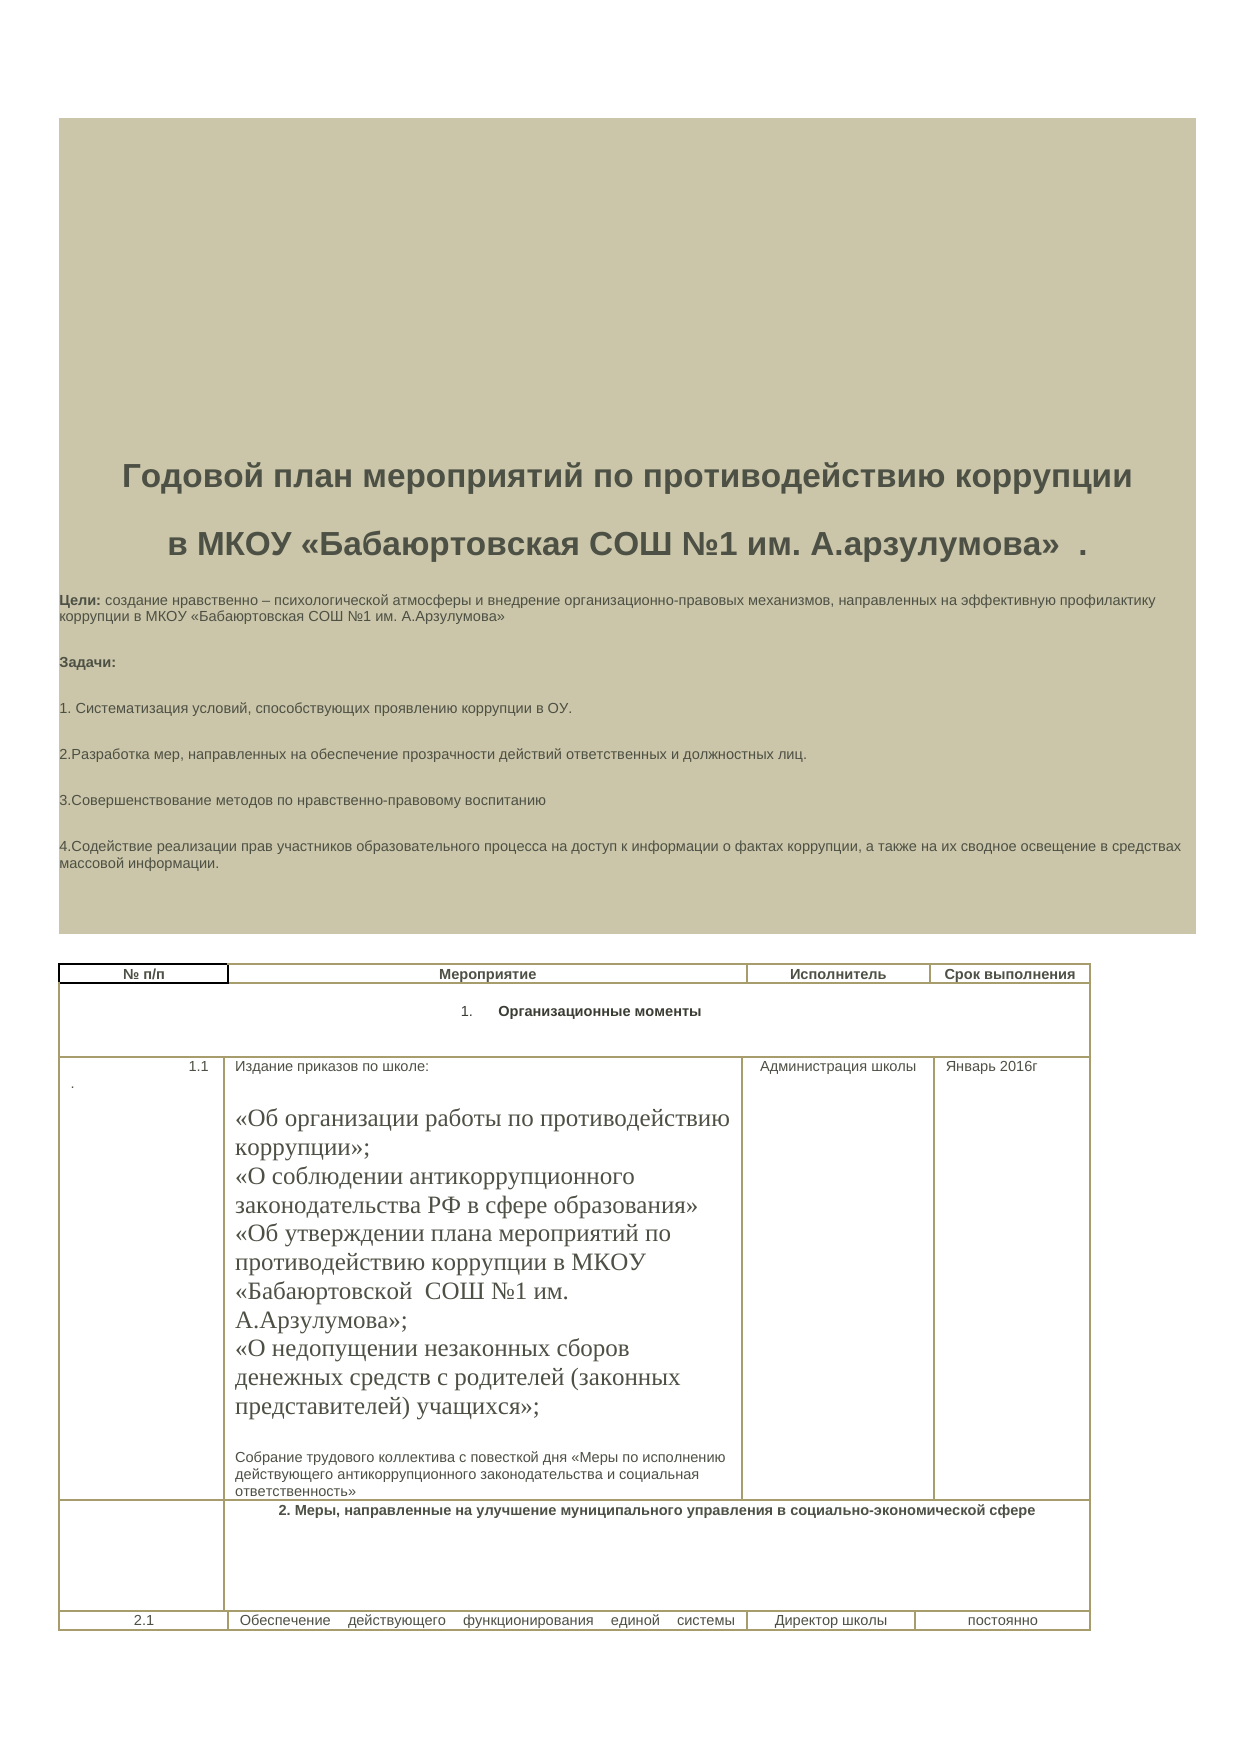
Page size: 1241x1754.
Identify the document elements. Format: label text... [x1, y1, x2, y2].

table_cell Январь 2016г [935, 1058, 1089, 1499]
text 1. Систематизация условий, способствующих проявлению коррупции в ОУ. [59, 700, 1196, 717]
table_header Срок выполнения [931, 965, 1089, 982]
table_header Мероприятие [229, 965, 746, 982]
table_cell постоянно [916, 1612, 1089, 1629]
text Цели: создание нравственно – психологической атмосферы и внедрение организационно-правовых механизмов, направленных на эффективную профилактику коррупции в МКОУ «Бабаюртовская СОШ №1 им. А.Арзулумова» [59, 591, 1196, 625]
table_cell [748, 1612, 914, 1629]
table_cell Администрация школы [743, 1058, 933, 1499]
table_cell [60, 1501, 223, 1610]
table_cell 2. Меры, направленные на улучшение муниципального управления в социально-экономической сфере [225, 1501, 1089, 1610]
table_cell Организационные моменты [60, 984, 1089, 1056]
text в МКОУ «Бабаюртовская СОШ №1 им. А.арзулумова» . [59, 524, 1196, 562]
table_header Исполнитель [748, 965, 929, 982]
text 4.Содействие реализации прав участников образовательного процесса на доступ к информации о фактах коррупции, а также на их сводное освещение в средствах массовой информации. [59, 838, 1196, 871]
text 3.Совершенствование методов по нравственно-правовому воспитанию [59, 792, 1196, 809]
text 2.Разработка мер, направленных на обеспечение прозрачности действий ответственных и должностных лиц. [59, 746, 1196, 763]
table_cell Издание приказов по школе: «Об организации работы по противодействию коррупции»; «О соблюдении антикоррупционного законодательства РФ в сфере образования» «Об утверждении плана мероприятий по противодействию коррупции в МКОУ «Бабаюртовской СОШ №1 им. А.Арзулумова»; «О недопущении незаконных сборов денежных средств с родителей (законных представителей) учащихся»; Собрание трудового коллектива с повесткой дня «Меры по исполнению действующего антикоррупционного законодательства и социальная ответственность» [225, 1058, 741, 1499]
table_header № п/п [60, 965, 227, 982]
text Задачи: [59, 654, 1196, 671]
table_cell 1.1. [60, 1058, 223, 1499]
table_cell 2.1 [60, 1612, 227, 1629]
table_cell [229, 1612, 746, 1629]
text Годовой план мероприятий по противодействию коррупции [59, 456, 1196, 494]
